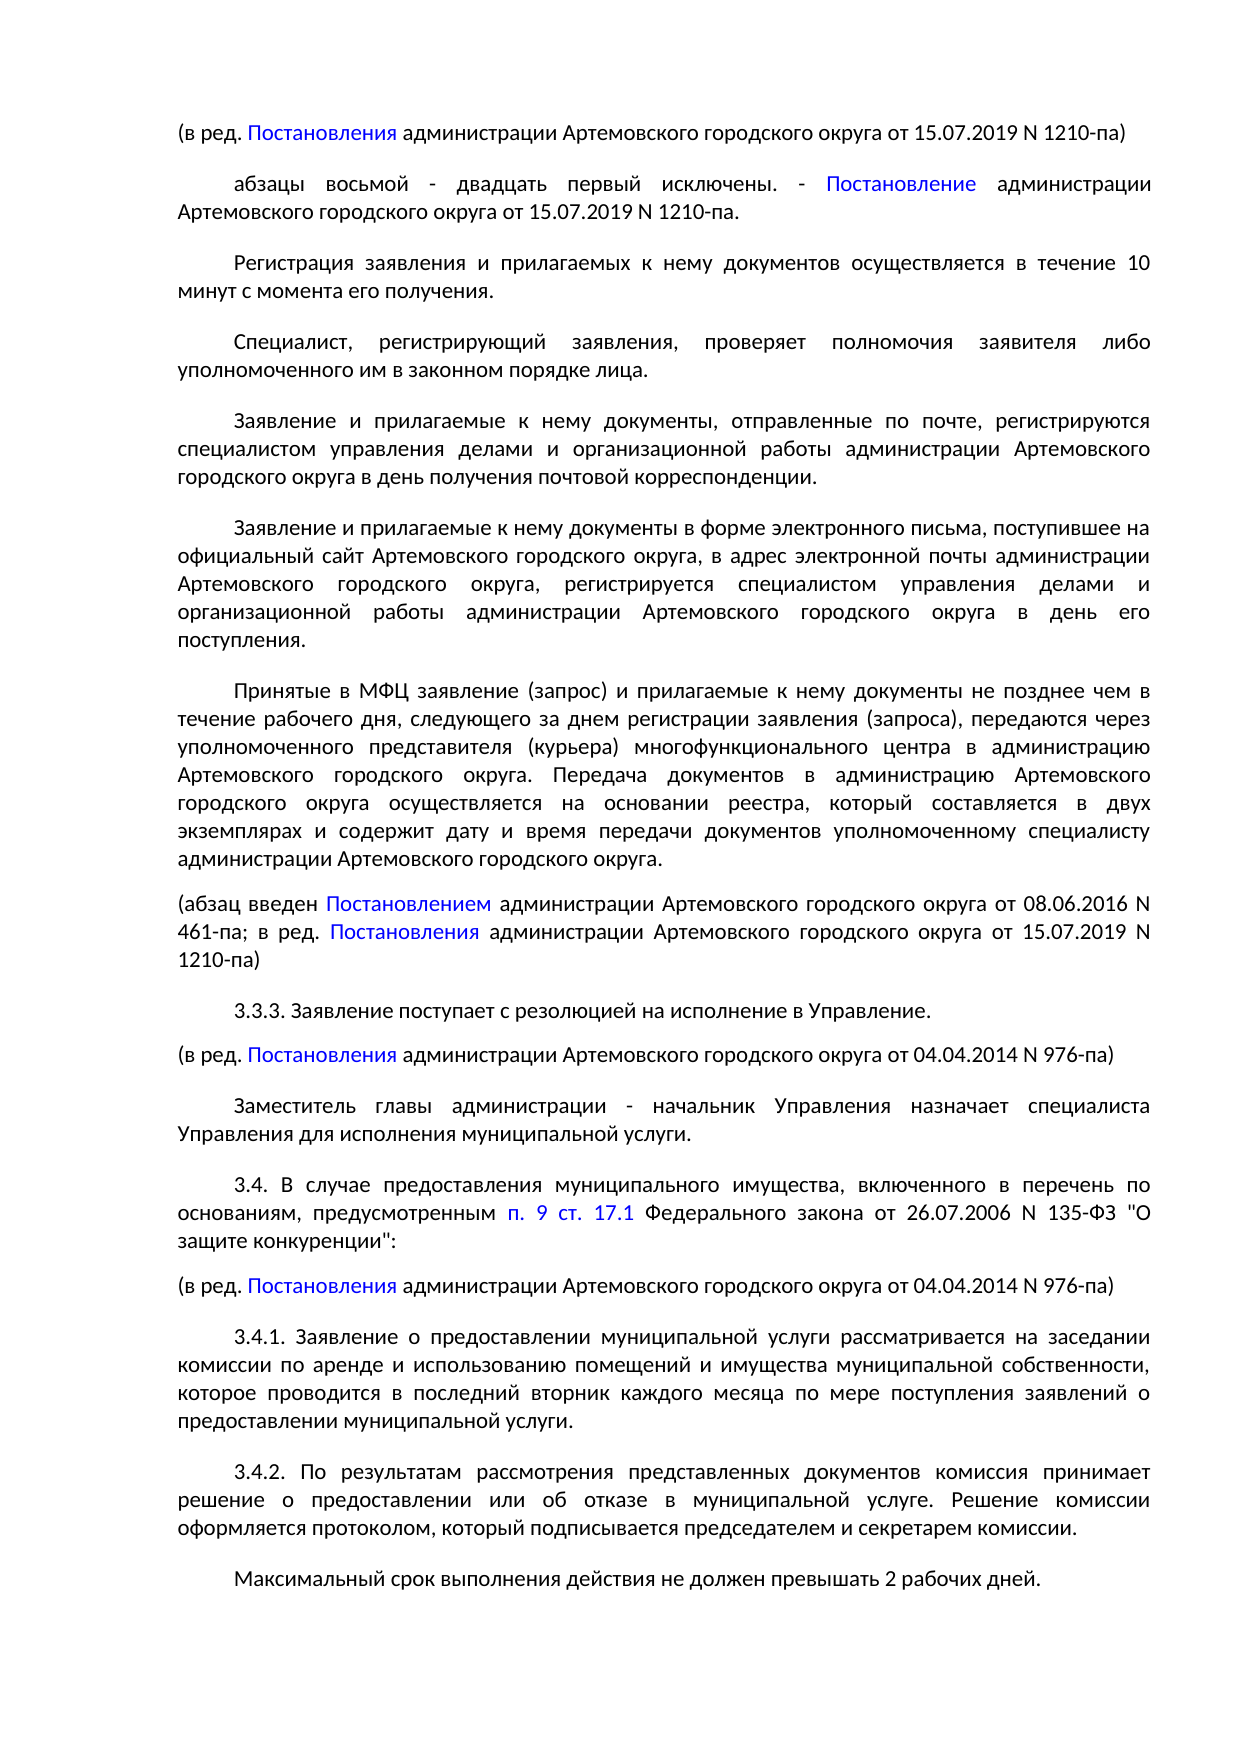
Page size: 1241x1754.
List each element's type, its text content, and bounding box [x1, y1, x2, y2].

text (в ред. Постановления администрации Артемовского городского округа от 15.07.2019 N 1210-па) [177, 118, 1152, 146]
text 3.4. В случае предоставления муниципального имущества, включенного в перечень по основаниям, предусмотренным п. 9 ст. 17.1 Федерального закона от 26.07.2006 N 135-ФЗ "О защите конкуренции": [177, 1170, 1152, 1254]
text абзацы восьмой - двадцать первый исключены. - Постановление администрации Артемовского городского округа от 15.07.2019 N 1210-па. [177, 169, 1152, 225]
text Заявление и прилагаемые к нему документы, отправленные по почте, регистрируются специалистом управления делами и организационной работы администрации Артемовского городского округа в день получения почтовой корреспонденции. [177, 406, 1152, 490]
text (абзац введен Постановлением администрации Артемовского городского округа от 08.06.2016 N 461-па; в ред. Постановления администрации Артемовского городского округа от 15.07.2019 N 1210-па) [177, 889, 1152, 973]
text Заместитель главы администрации - начальник Управления назначает специалиста Управления для исполнения муниципальной услуги. [177, 1091, 1152, 1147]
text 3.4.2. По результатам рассмотрения представленных документов комиссия принимает решение о предоставлении или об отказе в муниципальной услуге. Решение комиссии оформляется протоколом, который подписывается председателем и секретарем комиссии. [177, 1457, 1152, 1541]
text Специалист, регистрирующий заявления, проверяет полномочия заявителя либо уполномоченного им в законном порядке лица. [177, 327, 1152, 383]
text Регистрация заявления и прилагаемых к нему документов осуществляется в течение 10 минут с момента его получения. [177, 248, 1152, 304]
text 3.3.3. Заявление поступает с резолюцией на исполнение в Управление. [177, 996, 1152, 1024]
text Заявление и прилагаемые к нему документы в форме электронного письма, поступившее на официальный сайт Артемовского городского округа, в адрес электронной почты администрации Артемовского городского округа, регистрируется специалистом управления делами и организационной работы администрации Артемовского городского округа в день его поступления. [177, 513, 1152, 653]
text Принятые в МФЦ заявление (запрос) и прилагаемые к нему документы не позднее чем в течение рабочего дня, следующего за днем регистрации заявления (запроса), передаются через уполномоченного представителя (курьера) многофункционального центра в администрацию Артемовского городского округа. Передача документов в администрацию Артемовского городского округа осуществляется на основании реестра, который составляется в двух экземплярах и содержит дату и время передачи документов уполномоченному специалисту администрации Артемовского городского округа. [177, 676, 1152, 872]
text (в ред. Постановления администрации Артемовского городского округа от 04.04.2014 N 976-па) [177, 1040, 1152, 1068]
text 3.4.1. Заявление о предоставлении муниципальной услуги рассматривается на заседании комиссии по аренде и использованию помещений и имущества муниципальной собственности, которое проводится в последний вторник каждого месяца по мере поступления заявлений о предоставлении муниципальной услуги. [177, 1322, 1152, 1434]
text (в ред. Постановления администрации Артемовского городского округа от 04.04.2014 N 976-па) [177, 1271, 1152, 1299]
text Максимальный срок выполнения действия не должен превышать 2 рабочих дней. [177, 1564, 1152, 1592]
